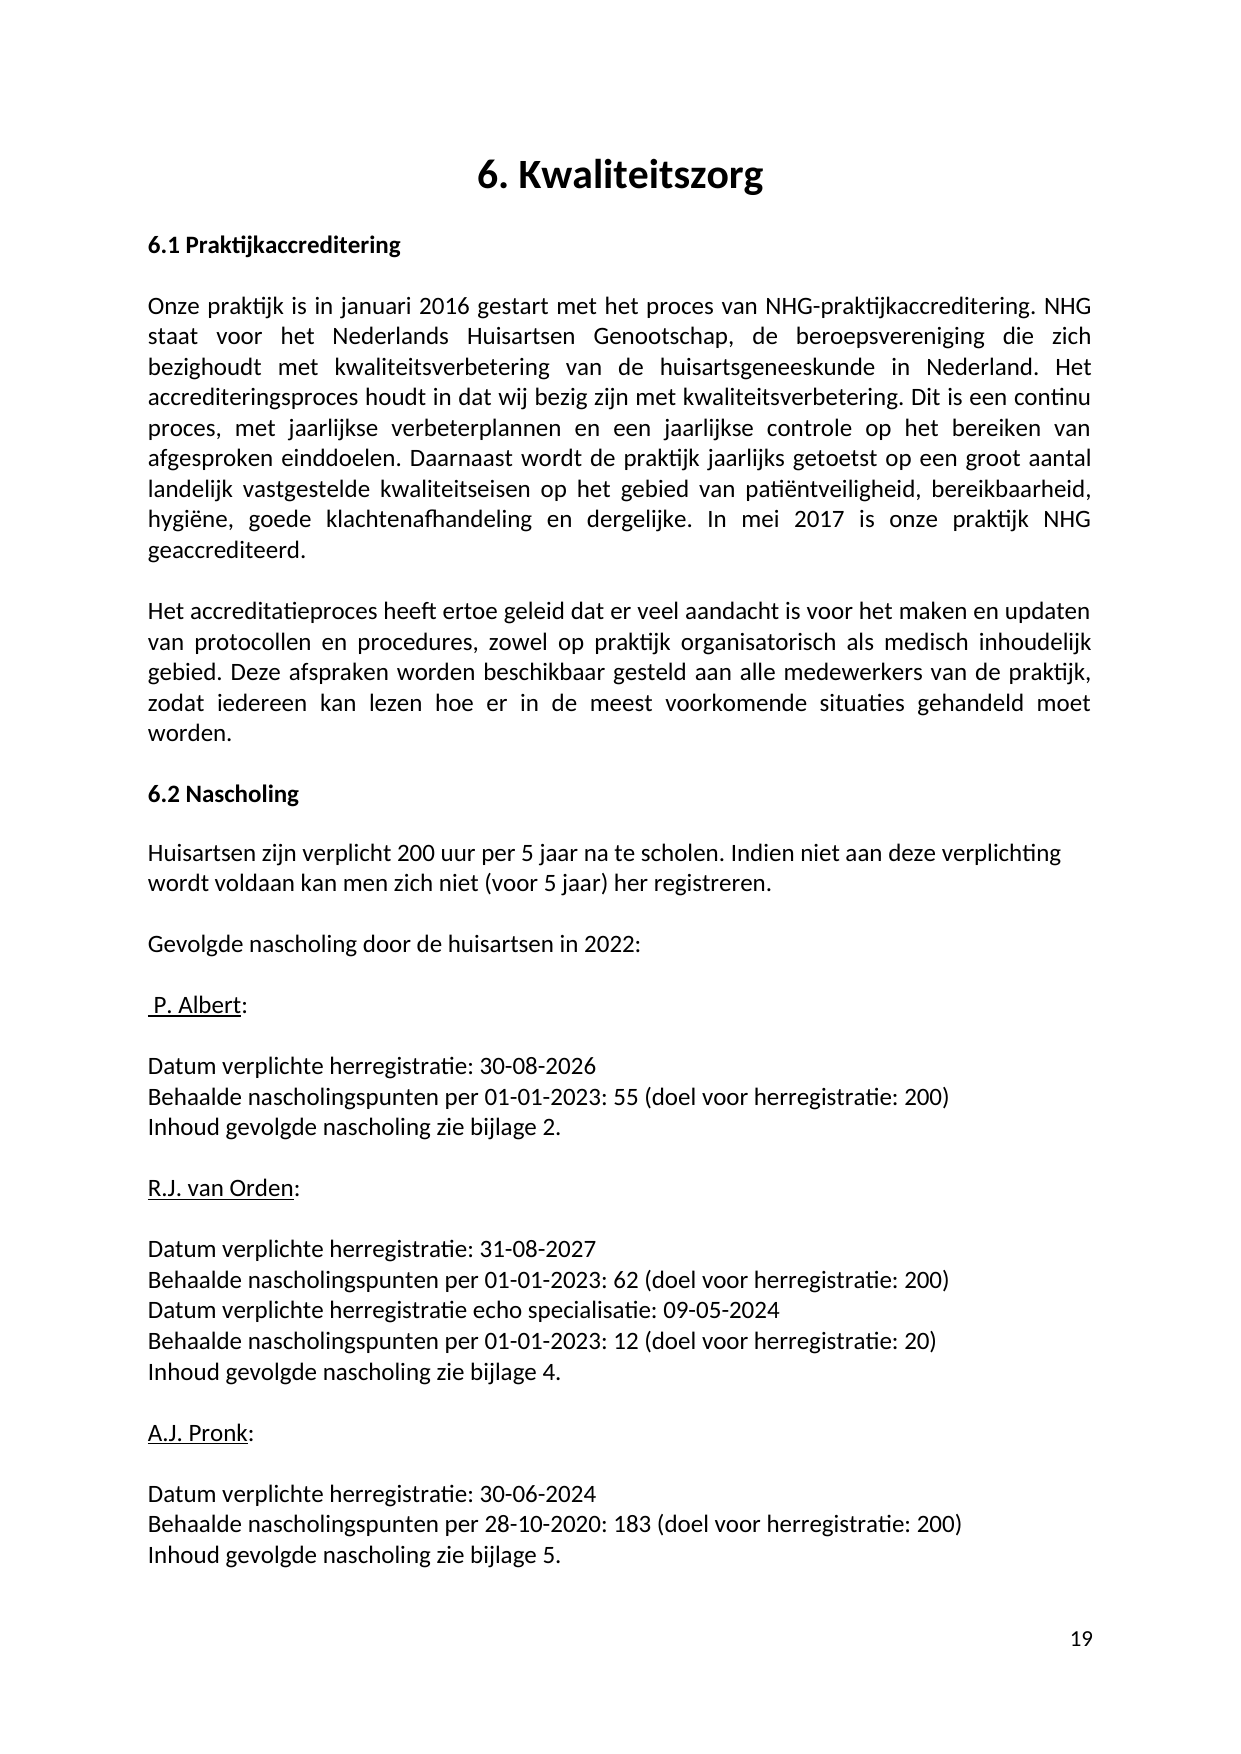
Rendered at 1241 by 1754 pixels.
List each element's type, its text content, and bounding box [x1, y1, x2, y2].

text 6.1 Praktijkaccreditering [148, 229, 1093, 259]
text Behaalde nascholingspunten per 01-01-2023: 12 (doel voor herregistratie: 20) [148, 1325, 1093, 1356]
text Inhoud gevolgde nascholing zie bijlage 5. [148, 1539, 1093, 1569]
text P. Albert: [148, 989, 1093, 1020]
text Datum verplichte herregistratie echo specialisatie: 09-05-2024 [148, 1295, 1093, 1325]
text Behaalde nascholingspunten per 01-01-2023: 55 (doel voor herregistratie: 200) [148, 1081, 1093, 1112]
text Het accreditatieproces heeft ertoe geleid dat er veel aandacht is voor het maken en updaten van protocollen en procedures, zowel op praktijk organisatorisch als medisch inhoudelijk gebied. Deze afspraken worden beschikbaar gesteld aan alle medewerkers van de praktijk, zodat iedereen kan lezen hoe er in de meest voorkomende situaties gehandeld moet worden. [148, 595, 1093, 748]
text Datum verplichte herregistratie: 30-06-2024 [148, 1478, 1093, 1508]
text Inhoud gevolgde nascholing zie bijlage 4. [148, 1356, 1093, 1386]
text Datum verplichte herregistratie: 31-08-2027 [148, 1234, 1093, 1264]
text 6. Kwaliteitszorg [148, 148, 1093, 198]
text Huisartsen zijn verplicht 200 uur per 5 jaar na te scholen. Indien niet aan deze verplichting wordt voldaan kan men zich niet (voor 5 jaar) her registreren. [148, 837, 1093, 898]
text A.J. Pronk: [148, 1417, 1093, 1447]
text Datum verplichte herregistratie: 30-08-2026 [148, 1051, 1093, 1081]
text Onze praktijk is in januari 2016 gestart met het proces van NHG-praktijkaccreditering. NHG staat voor het Nederlands Huisartsen Genootschap, de beroepsvereniging die zich bezighoudt met kwaliteitsverbetering van de huisartsgeneeskunde in Nederland. Het accrediteringsproces houdt in dat wij bezig zijn met kwaliteitsverbetering. Dit is een continu proces, met jaarlijkse verbeterplannen en een jaarlijkse controle op het bereiken van afgesproken einddoelen. Daarnaast wordt de praktijk jaarlijks getoetst op een groot aantal landelijk vastgestelde kwaliteitseisen op het gebied van patiëntveiligheid, bereikbaarheid, hygiëne, goede klachtenafhandeling en dergelijke. In mei 2017 is onze praktijk NHG geaccrediteerd. [148, 290, 1093, 565]
text Inhoud gevolgde nascholing zie bijlage 2. [148, 1112, 1093, 1142]
text Gevolgde nascholing door de huisartsen in 2022: [148, 928, 1093, 959]
text R.J. van Orden: [148, 1173, 1093, 1203]
text 6.2 Nascholing [148, 778, 1093, 809]
text Behaalde nascholingspunten per 28-10-2020: 183 (doel voor herregistratie: 200) [148, 1508, 1093, 1539]
text Behaalde nascholingspunten per 01-01-2023: 62 (doel voor herregistratie: 200) [148, 1264, 1093, 1295]
